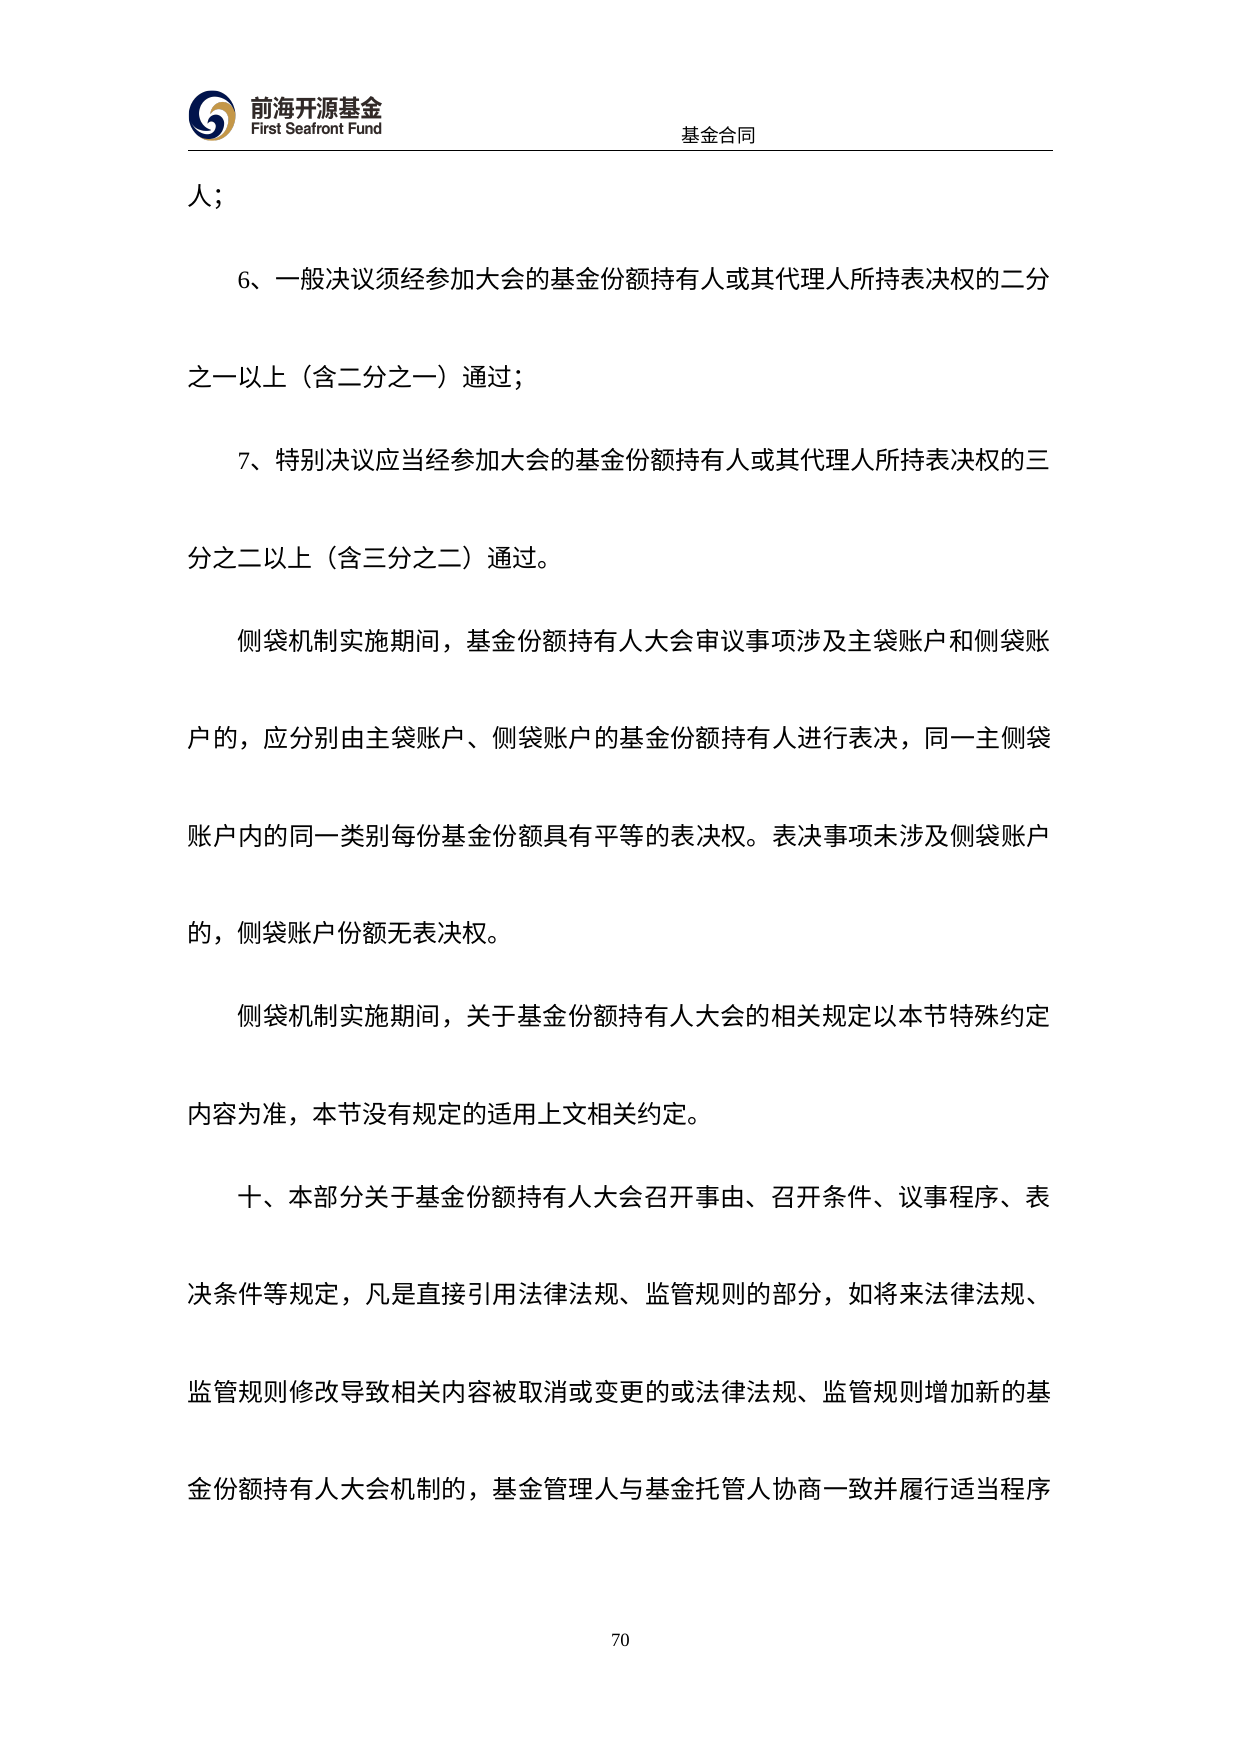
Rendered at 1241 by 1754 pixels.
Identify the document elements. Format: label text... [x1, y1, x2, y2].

text 7、特别决议应当经参加大会的基金份额持有人或其代理人所持表决权的三分之二以上（含三分之二）通过。 [187, 426, 1053, 589]
text 6、一般决议须经参加大会的基金份额持有人或其代理人所持表决权的二分之一以上（含二分之一）通过； [187, 246, 1053, 408]
text 侧袋机制实施期间，基金份额持有人大会审议事项涉及主袋账户和侧袋账户的，应分别由主袋账户、侧袋账户的基金份额持有人进行表决，同一主侧袋账户内的同一类别每份基金份额具有平等的表决权。表决事项未涉及侧袋账户的，侧袋账户份额无表决权。 [187, 607, 1053, 964]
picture [187, 88, 386, 143]
text 5、现场开会由出席大会的基金份额持有人和代理人所持表决权的50%以上（含50%）选举产生一名基金份额持有人作为该次基金份额持有人大会的主持人； [187, 162, 1053, 227]
text 侧袋机制实施期间，关于基金份额持有人大会的相关规定以本节特殊约定内容为准，本节没有规定的适用上文相关约定。 [187, 982, 1053, 1145]
